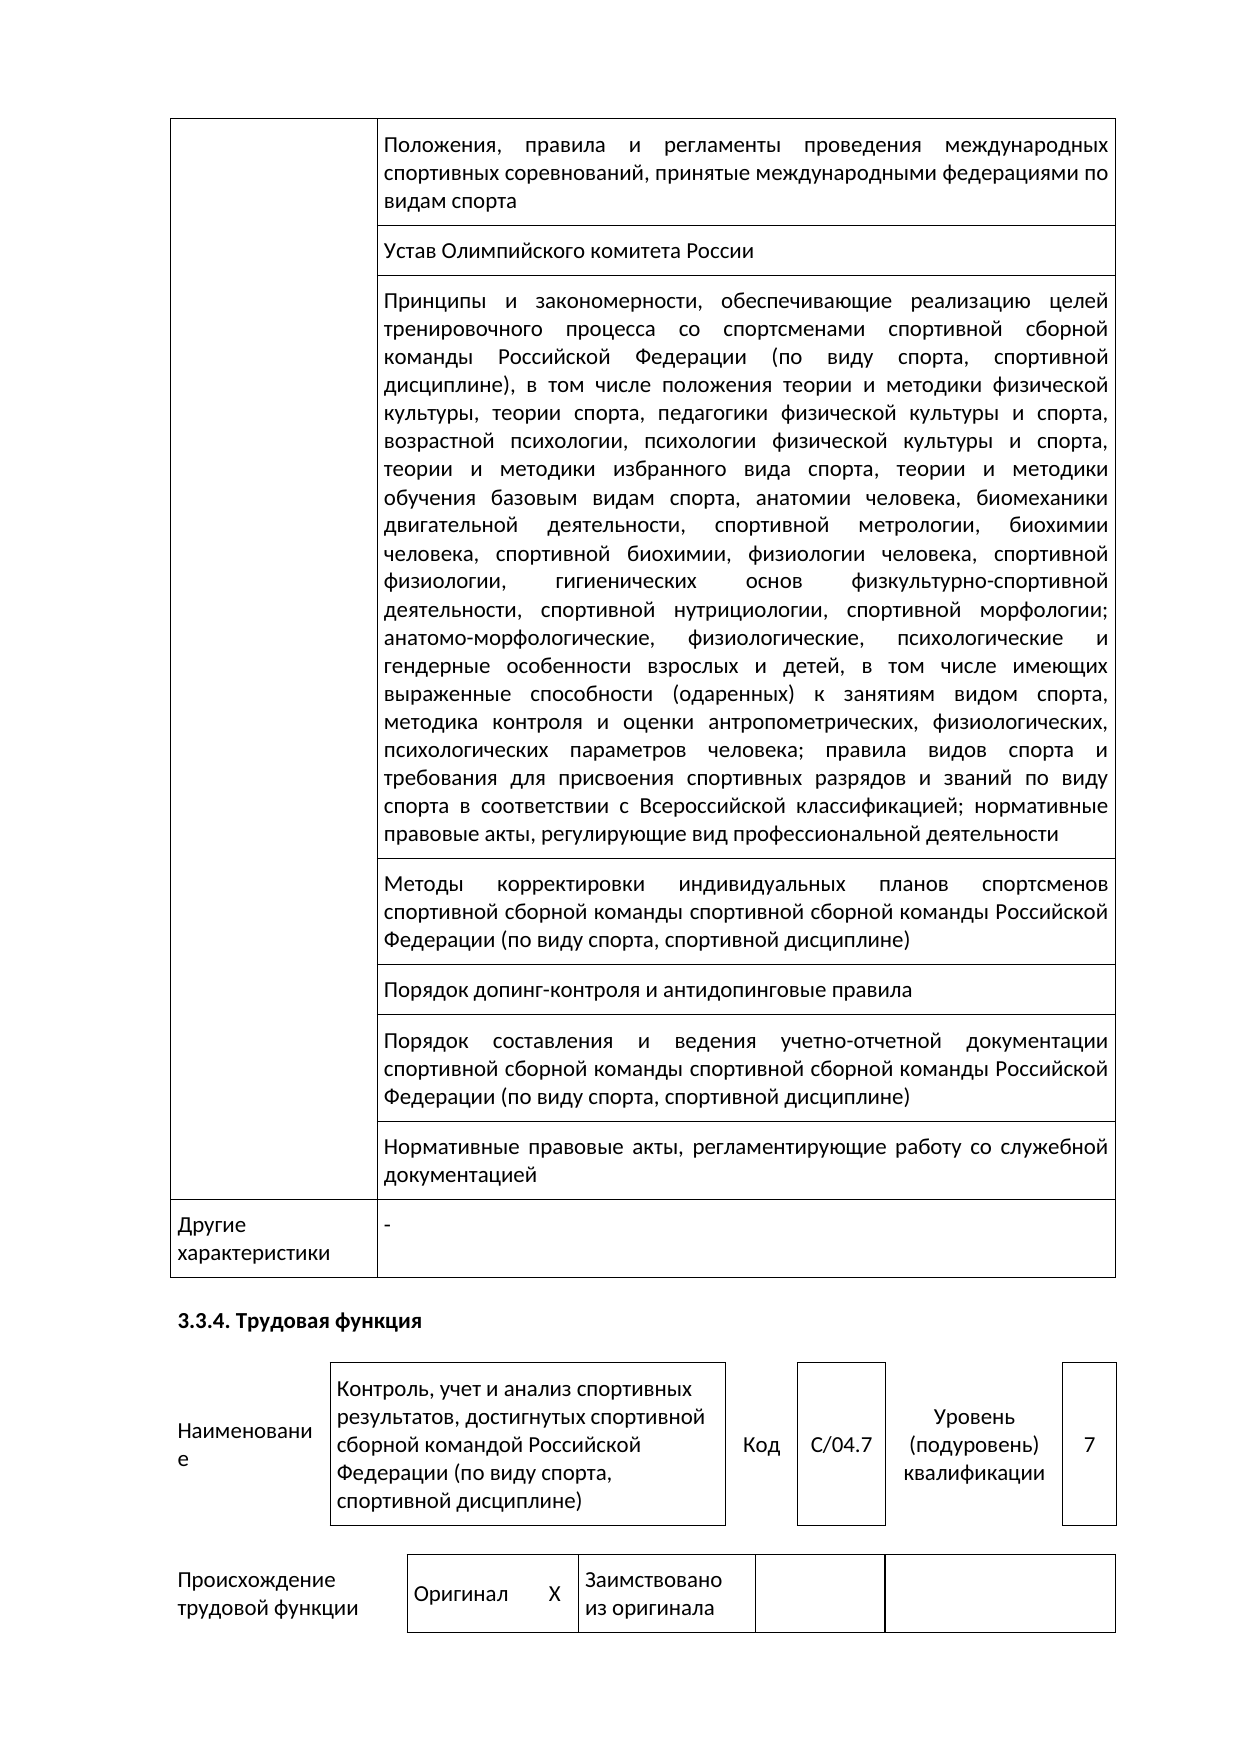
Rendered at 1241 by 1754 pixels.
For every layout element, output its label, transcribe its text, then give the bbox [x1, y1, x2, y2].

table_cell Принципы и закономерности, обеспечивающие реализацию целей тренировочного процесса со спортсменами спортивной сборной команды Российской Федерации (по виду спорта, спортивной дисциплине), в том числе положения теории и методики физической культуры, теории спорта, педагогики физической культуры и спорта, возрастной психологии, психологии физической культуры и спорта, теории и методики избранного вида спорта, теории и методики обучения базовым видам спорта, анатомии человека, биомеханики двигательной деятельности, спортивной метрологии, биохимии человека, спортивной биохимии, физиологии человека, спортивной физиологии, гигиенических основ физкультурно-спортивной деятельности, спортивной нутрициологии, спортивной морфологии; анатомо-морфологические, физиологические, психологические и гендерные особенности взрослых и детей, в том числе имеющих выраженные способности (одаренных) к занятиям видом спорта, методика контроля и оценки антропометрических, физиологических, психологических параметров человека; правила видов спорта и требования для присвоения спортивных разрядов и званий по виду спорта в соответствии с Всероссийской классификацией; нормативные правовые акты, регулирующие вид профессиональной деятельности [378, 276, 1115, 857]
table_header Оригинал [408, 1555, 531, 1632]
table_header Уровень (подуровень) квалификации [886, 1362, 1062, 1525]
table_header Заимствовано из оригинала [579, 1555, 755, 1632]
title 3.3.4. Трудовая функция [177, 1306, 1152, 1334]
table_cell Положения, правила и регламенты проведения международных спортивных соревнований, принятые международными федерациями по видам спорта [378, 119, 1115, 224]
table_cell Порядок составления и ведения учетно-отчетной документации спортивной сборной команды спортивной сборной команды Российской Федерации (по виду спорта, спортивной дисциплине) [378, 1015, 1115, 1121]
table_cell Другие характеристики [171, 1200, 377, 1277]
table_header Код [726, 1362, 797, 1525]
table_header Контроль, учет и анализ спортивных результатов, достигнутых спортивной сборной командой Российской Федерации (по виду спорта, спортивной дисциплине) [331, 1363, 725, 1525]
table_header Происхождение трудовой функции [171, 1554, 407, 1632]
table_header Наименование [171, 1362, 330, 1525]
table_header X [531, 1555, 578, 1632]
table_header C/04.7 [798, 1363, 885, 1525]
table_cell Нормативные правовые акты, регламентирующие работу со служебной документацией [378, 1122, 1115, 1199]
table_header [886, 1555, 1115, 1632]
table_cell Методы корректировки индивидуальных планов спортсменов спортивной сборной команды спортивной сборной команды Российской Федерации (по виду спорта, спортивной дисциплине) [378, 859, 1115, 964]
table_header [756, 1555, 884, 1632]
table_header 7 [1063, 1363, 1116, 1525]
table_cell Порядок допинг-контроля и антидопинговые правила [378, 965, 1115, 1014]
table_cell Устав Олимпийского комитета России [378, 226, 1115, 275]
table_cell - [378, 1200, 1115, 1277]
